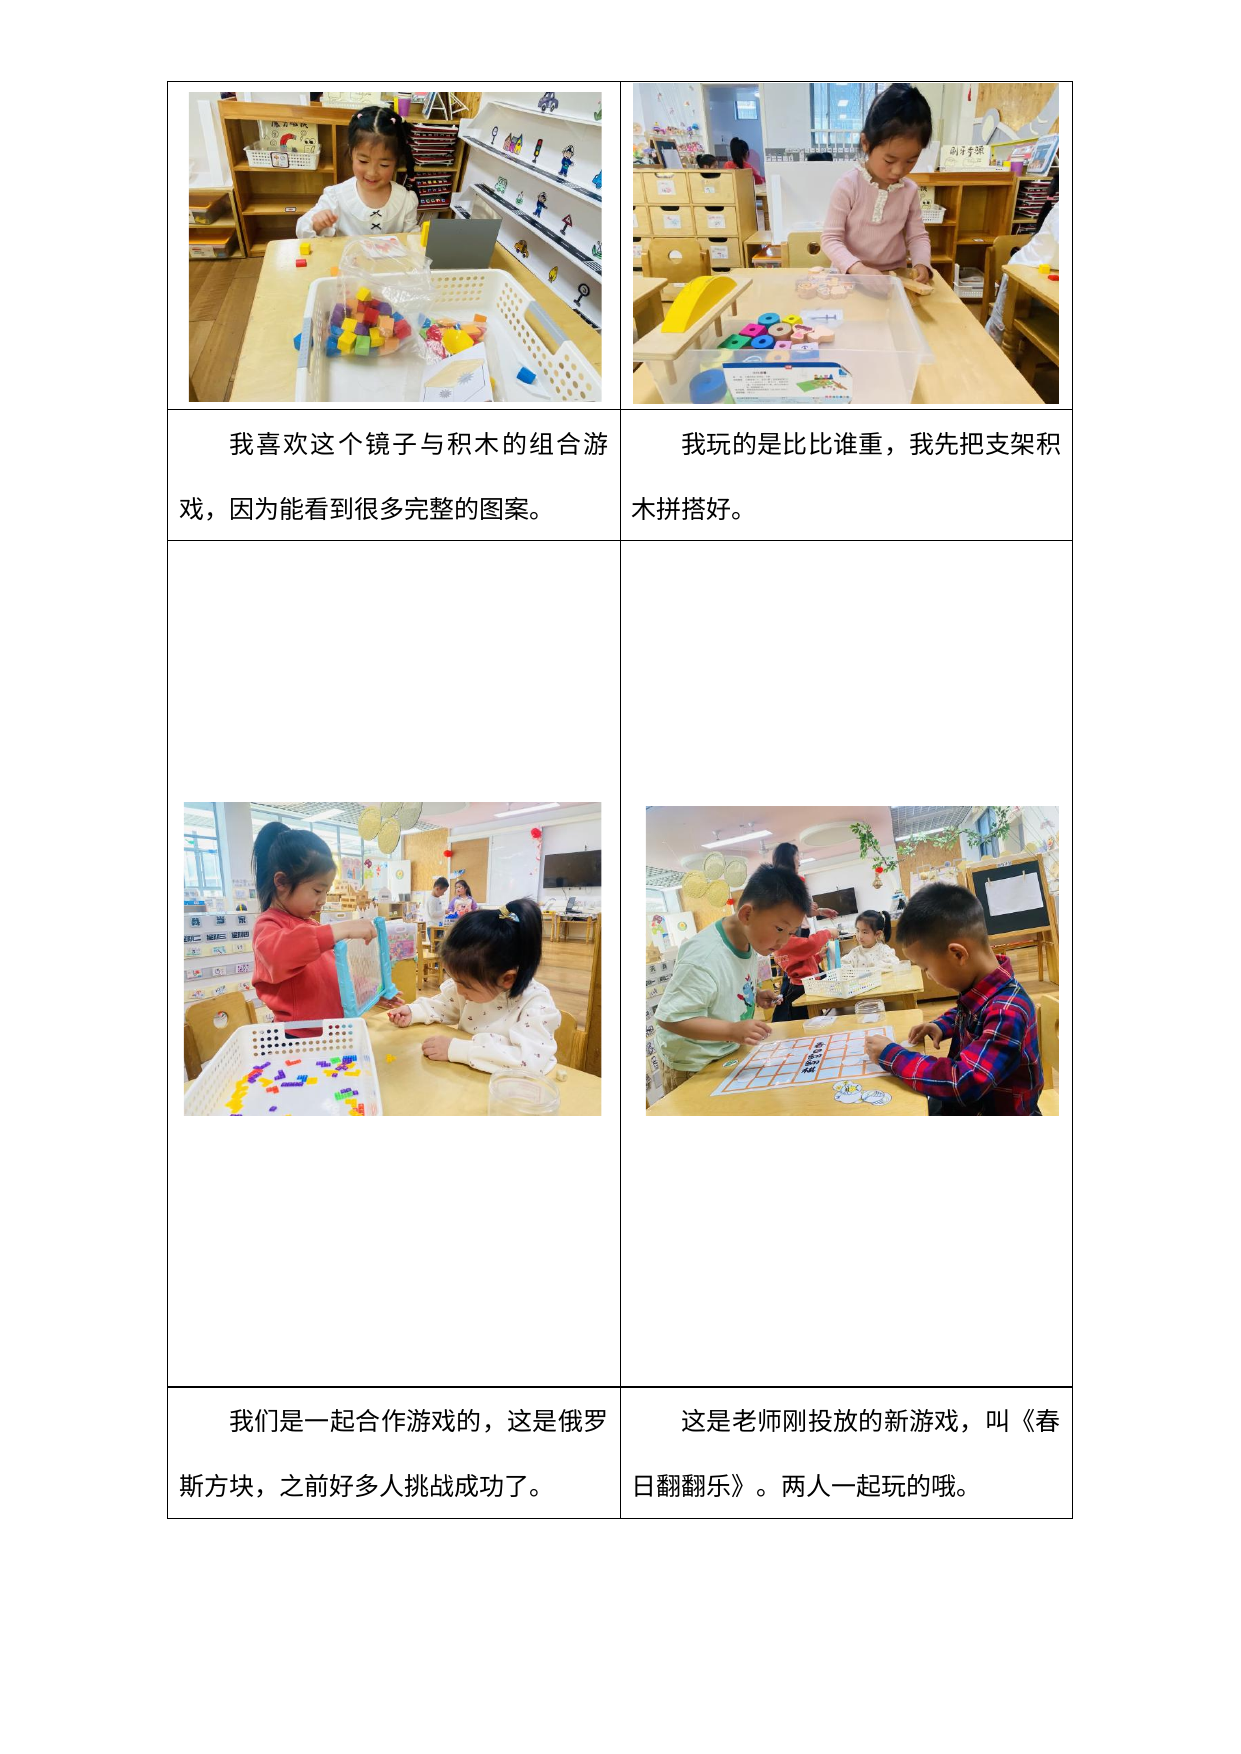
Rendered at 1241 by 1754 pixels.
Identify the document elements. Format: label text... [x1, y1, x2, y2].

table_cell 这是老师刚投放的新游戏，叫《春日翻翻乐》。两人一起玩的哦。 [621, 1388, 1072, 1517]
table_cell [621, 541, 1072, 1386]
table_header [621, 82, 1072, 409]
table_cell 我喜欢这个镜子与积木的组合游戏，因为能看到很多完整的图案。 [168, 410, 620, 540]
table_cell [168, 541, 620, 1386]
picture [188, 92, 602, 402]
picture [633, 83, 1059, 404]
table_cell 我们是一起合作游戏的，这是俄罗斯方块，之前好多人挑战成功了。 [168, 1388, 620, 1517]
picture [645, 806, 1059, 1116]
table_cell 我玩的是比比谁重，我先把支架积木拼搭好。 [621, 410, 1072, 540]
picture [183, 802, 602, 1116]
table_header [168, 82, 620, 409]
